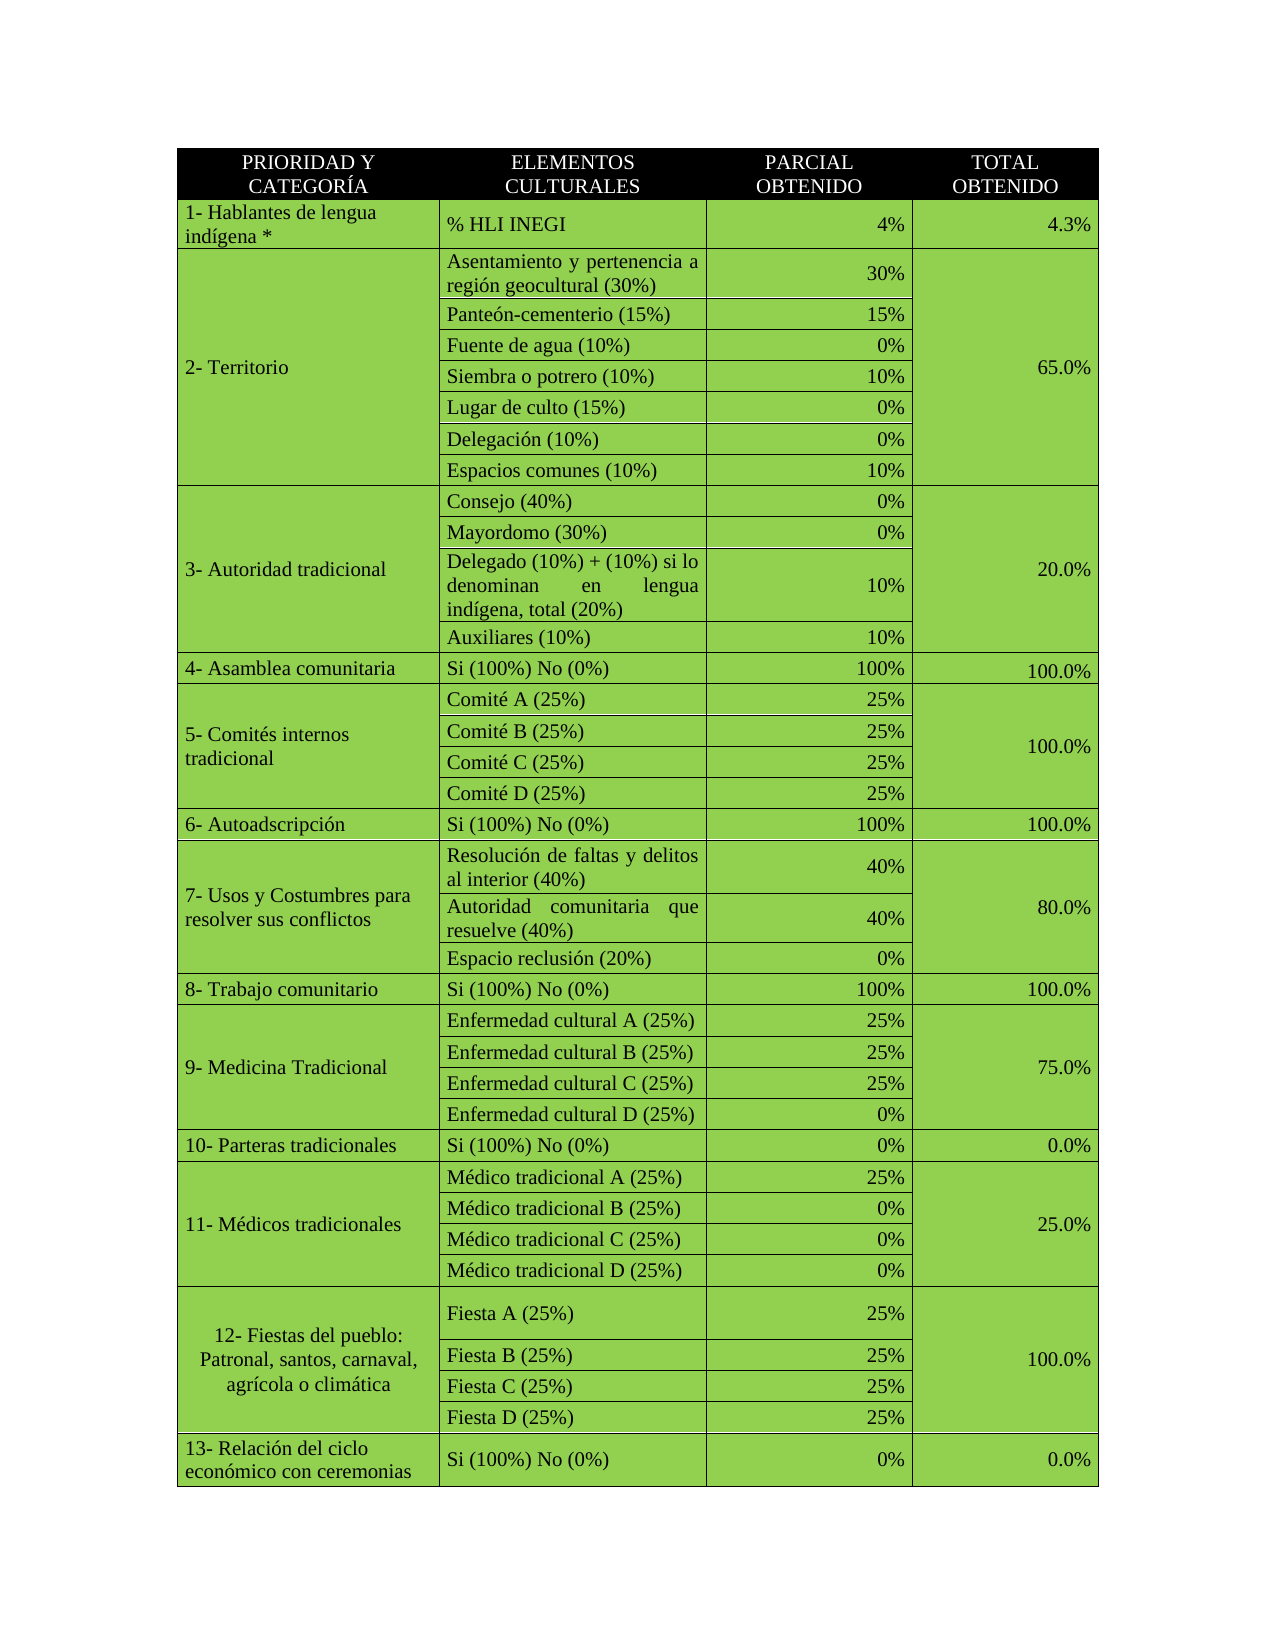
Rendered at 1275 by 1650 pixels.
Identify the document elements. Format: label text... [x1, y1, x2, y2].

table_cell 11- Médicos tradicionales [178, 1162, 439, 1286]
table_cell 75.0% [913, 1005, 1098, 1129]
table_cell 13- Relación del ciclo económico con ceremonias [178, 1434, 439, 1486]
table_cell 10- Parteras tradicionales [178, 1130, 439, 1161]
table_cell Asentamiento y pertenencia a región geocultural (30%) [440, 249, 706, 297]
table_cell Fiesta D (25%) [440, 1402, 706, 1432]
table_cell Fuente de agua (10%) [440, 330, 706, 360]
table_cell 10% [707, 622, 912, 652]
table_cell 25% [707, 1068, 912, 1098]
table_cell 25% [707, 684, 912, 714]
table_cell 0% [707, 1224, 912, 1254]
table_cell Médico tradicional C (25%) [440, 1224, 706, 1254]
table_cell 30% [707, 249, 912, 297]
table_cell 40% [707, 894, 912, 942]
table_cell Médico tradicional A (25%) [440, 1162, 706, 1192]
table_cell Si (100%) No (0%) [440, 809, 706, 839]
table_cell Delegado (10%) + (10%) si lo denominan en lengua indígena, total (20%) [440, 549, 706, 621]
table_cell 9- Medicina Tradicional [178, 1005, 439, 1129]
table_cell 4% [707, 200, 912, 248]
table_cell 4- Asamblea comunitaria [178, 653, 439, 683]
table_cell 25% [707, 1037, 912, 1067]
table_cell 1- Hablantes de lengua indígena * [178, 200, 439, 248]
table_header TOTAL OBTENIDO [913, 149, 1098, 199]
table_cell Si (100%) No (0%) [440, 1434, 706, 1486]
table_cell 0% [707, 943, 912, 973]
table_cell Lugar de culto (15%) [440, 392, 706, 422]
table_cell 100% [707, 809, 912, 839]
table_cell Delegación (10%) [440, 424, 706, 454]
table_cell Mayordomo (30%) [440, 517, 706, 547]
table_cell 0% [707, 517, 912, 547]
table_cell 100.0% [913, 653, 1098, 683]
table_cell 0% [707, 1130, 912, 1161]
table_cell 100% [707, 974, 912, 1004]
table_cell % HLI INEGI [440, 200, 706, 248]
table_cell Si (100%) No (0%) [440, 653, 706, 683]
table_cell Consejo (40%) [440, 486, 706, 516]
table_cell 3- Autoridad tradicional [178, 486, 439, 652]
table_cell 25% [707, 778, 912, 808]
table_cell Espacios comunes (10%) [440, 455, 706, 485]
table_cell 25% [707, 1402, 912, 1432]
table_cell Si (100%) No (0%) [440, 974, 706, 1004]
table_cell Comité B (25%) [440, 716, 706, 746]
table_cell 0% [707, 1193, 912, 1223]
table_cell 2- Territorio [178, 249, 439, 485]
table_cell 100.0% [913, 684, 1098, 808]
table_cell 8- Trabajo comunitario [178, 974, 439, 1004]
table_cell 10% [707, 455, 912, 485]
table_cell Panteón-cementerio (15%) [440, 299, 706, 329]
table_cell 25% [707, 1371, 912, 1401]
table_cell 80.0% [913, 841, 1098, 973]
table_cell 25% [707, 1287, 912, 1339]
table_cell 25% [707, 716, 912, 746]
table_cell 0% [707, 392, 912, 422]
table_cell 0.0% [913, 1130, 1098, 1161]
table_cell Auxiliares (10%) [440, 622, 706, 652]
table_cell 25.0% [913, 1162, 1098, 1286]
table_cell Médico tradicional D (25%) [440, 1255, 706, 1286]
table_cell 100.0% [913, 809, 1098, 839]
table_cell 0% [707, 1255, 912, 1286]
table_cell Comité C (25%) [440, 747, 706, 777]
table_cell 15% [707, 299, 912, 329]
table_cell 6- Autoadscripción [178, 809, 439, 839]
table_cell Comité A (25%) [440, 684, 706, 714]
table_cell 0% [707, 1434, 912, 1486]
table_cell 0% [707, 1099, 912, 1129]
table_cell 10% [707, 361, 912, 391]
table_cell 0% [707, 486, 912, 516]
table_cell 100% [707, 653, 912, 683]
table_cell 100.0% [913, 1287, 1098, 1432]
table_cell 0% [707, 424, 912, 454]
table_header PARCIAL OBTENIDO [707, 149, 912, 199]
table_cell 25% [707, 1340, 912, 1370]
table_header PRIORIDAD Y CATEGORÍA [178, 149, 439, 199]
table_cell Enfermedad cultural B (25%) [440, 1037, 706, 1067]
table_cell 40% [707, 841, 912, 893]
table_cell Comité D (25%) [440, 778, 706, 808]
table_cell Autoridad comunitaria que resuelve (40%) [440, 894, 706, 942]
table_cell 25% [707, 1162, 912, 1192]
table_cell Médico tradicional B (25%) [440, 1193, 706, 1223]
table_cell 0% [707, 330, 912, 360]
table_cell 4.3% [913, 200, 1098, 248]
table_cell Si (100%) No (0%) [440, 1130, 706, 1161]
table_cell 10% [707, 549, 912, 621]
table_cell Enfermedad cultural C (25%) [440, 1068, 706, 1098]
table_cell 20.0% [913, 486, 1098, 652]
table_cell 65.0% [913, 249, 1098, 485]
table_cell Fiesta C (25%) [440, 1371, 706, 1401]
table_cell 0.0% [913, 1434, 1098, 1486]
table_cell Fiesta A (25%) [440, 1287, 706, 1339]
table_cell Resolución de faltas y delitos al interior (40%) [440, 841, 706, 893]
table_cell Enfermedad cultural A (25%) [440, 1005, 706, 1036]
table_cell 25% [707, 1005, 912, 1036]
table_cell 7- Usos y Costumbres para resolver sus conflictos [178, 841, 439, 973]
table_cell Fiesta B (25%) [440, 1340, 706, 1370]
table_cell 100.0% [913, 974, 1098, 1004]
table_cell Espacio reclusión (20%) [440, 943, 706, 973]
table_cell 12- Fiestas del pueblo: Patronal, santos, carnaval, agrícola o climática [178, 1287, 439, 1432]
table_cell 5- Comités internos tradicional [178, 684, 439, 808]
table_cell Enfermedad cultural D (25%) [440, 1099, 706, 1129]
table_header ELEMENTOS CULTURALES [440, 149, 706, 199]
table_cell Siembra o potrero (10%) [440, 361, 706, 391]
table_cell 25% [707, 747, 912, 777]
